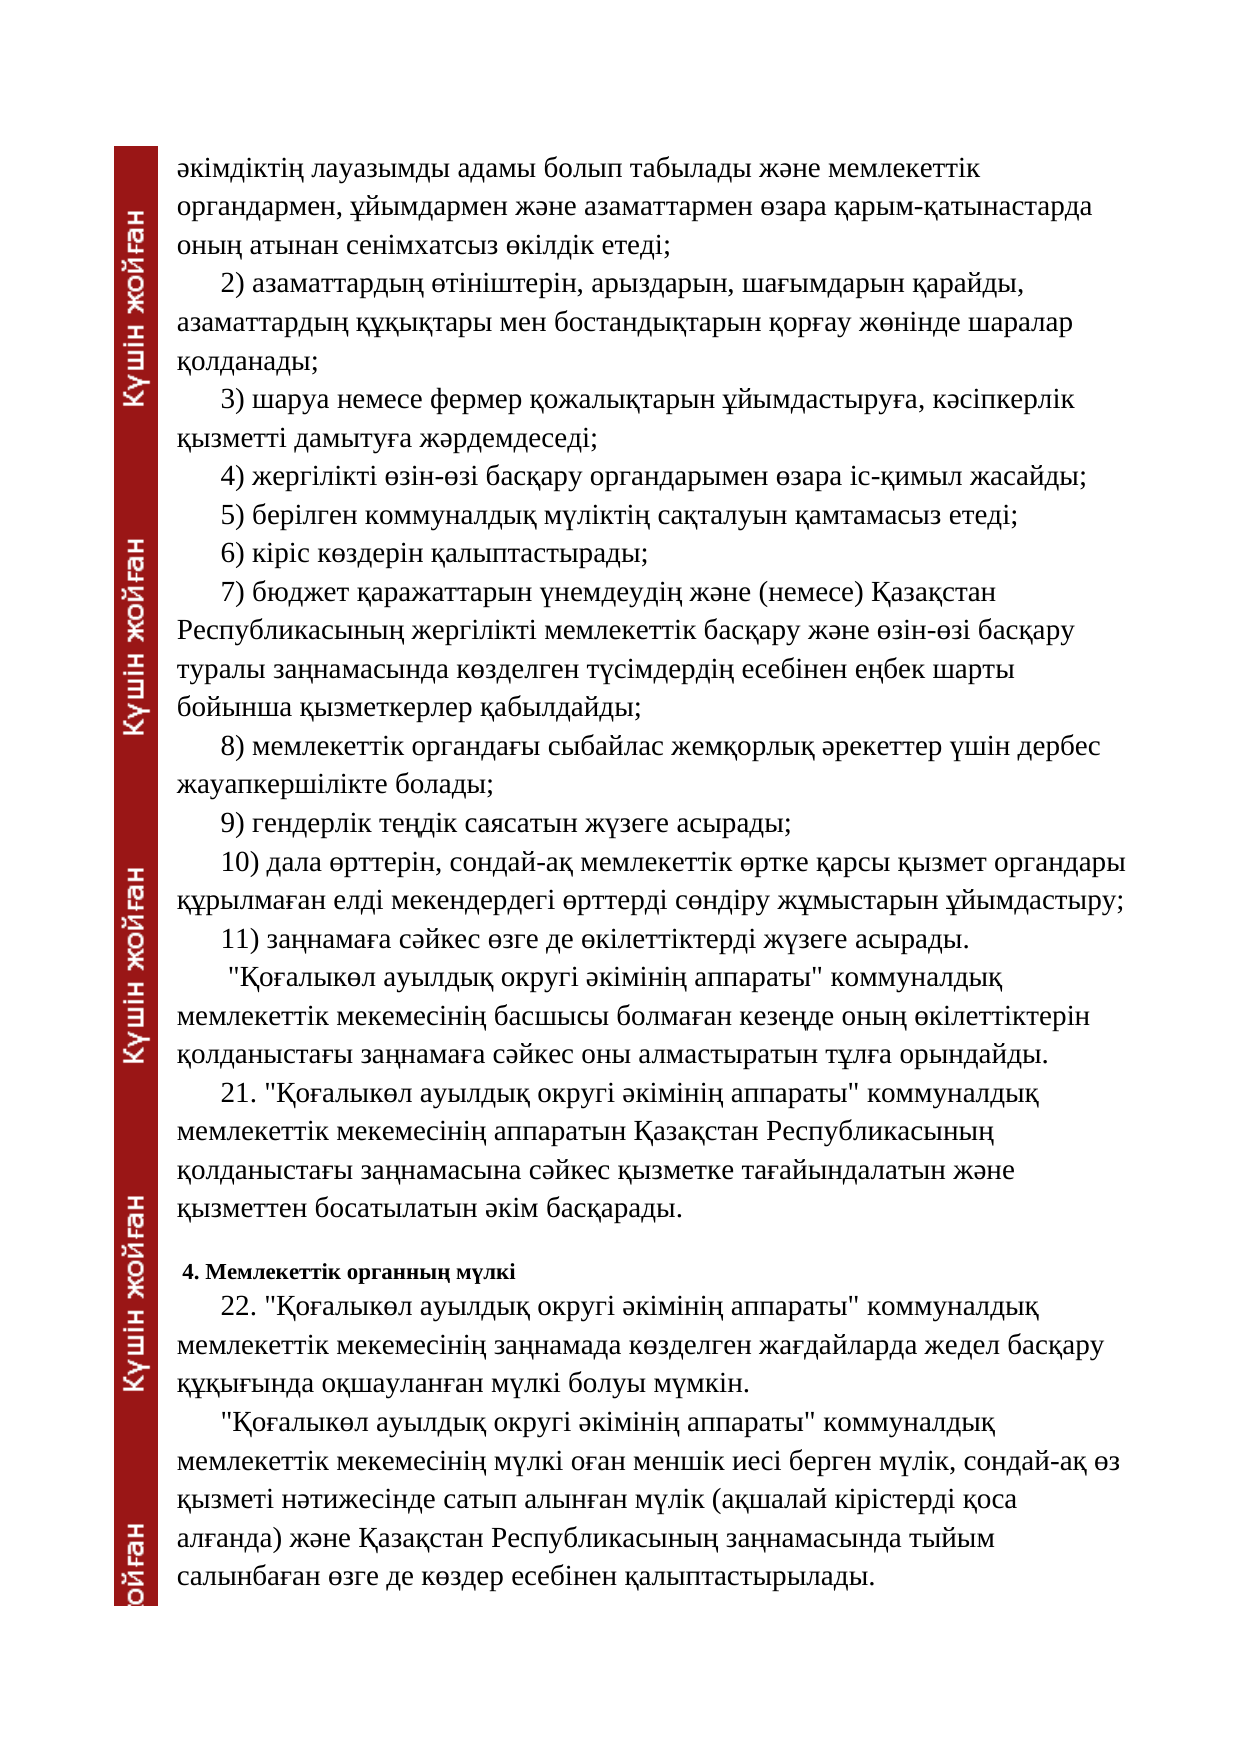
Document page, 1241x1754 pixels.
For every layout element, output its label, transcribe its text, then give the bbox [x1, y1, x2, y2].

picture [114, 1284, 158, 1288]
picture [114, 1254, 158, 1258]
text 4. Мемлекеттік органның мүлкі [112, 1258, 1128, 1284]
picture [114, 146, 158, 150]
picture [114, 1592, 158, 1606]
